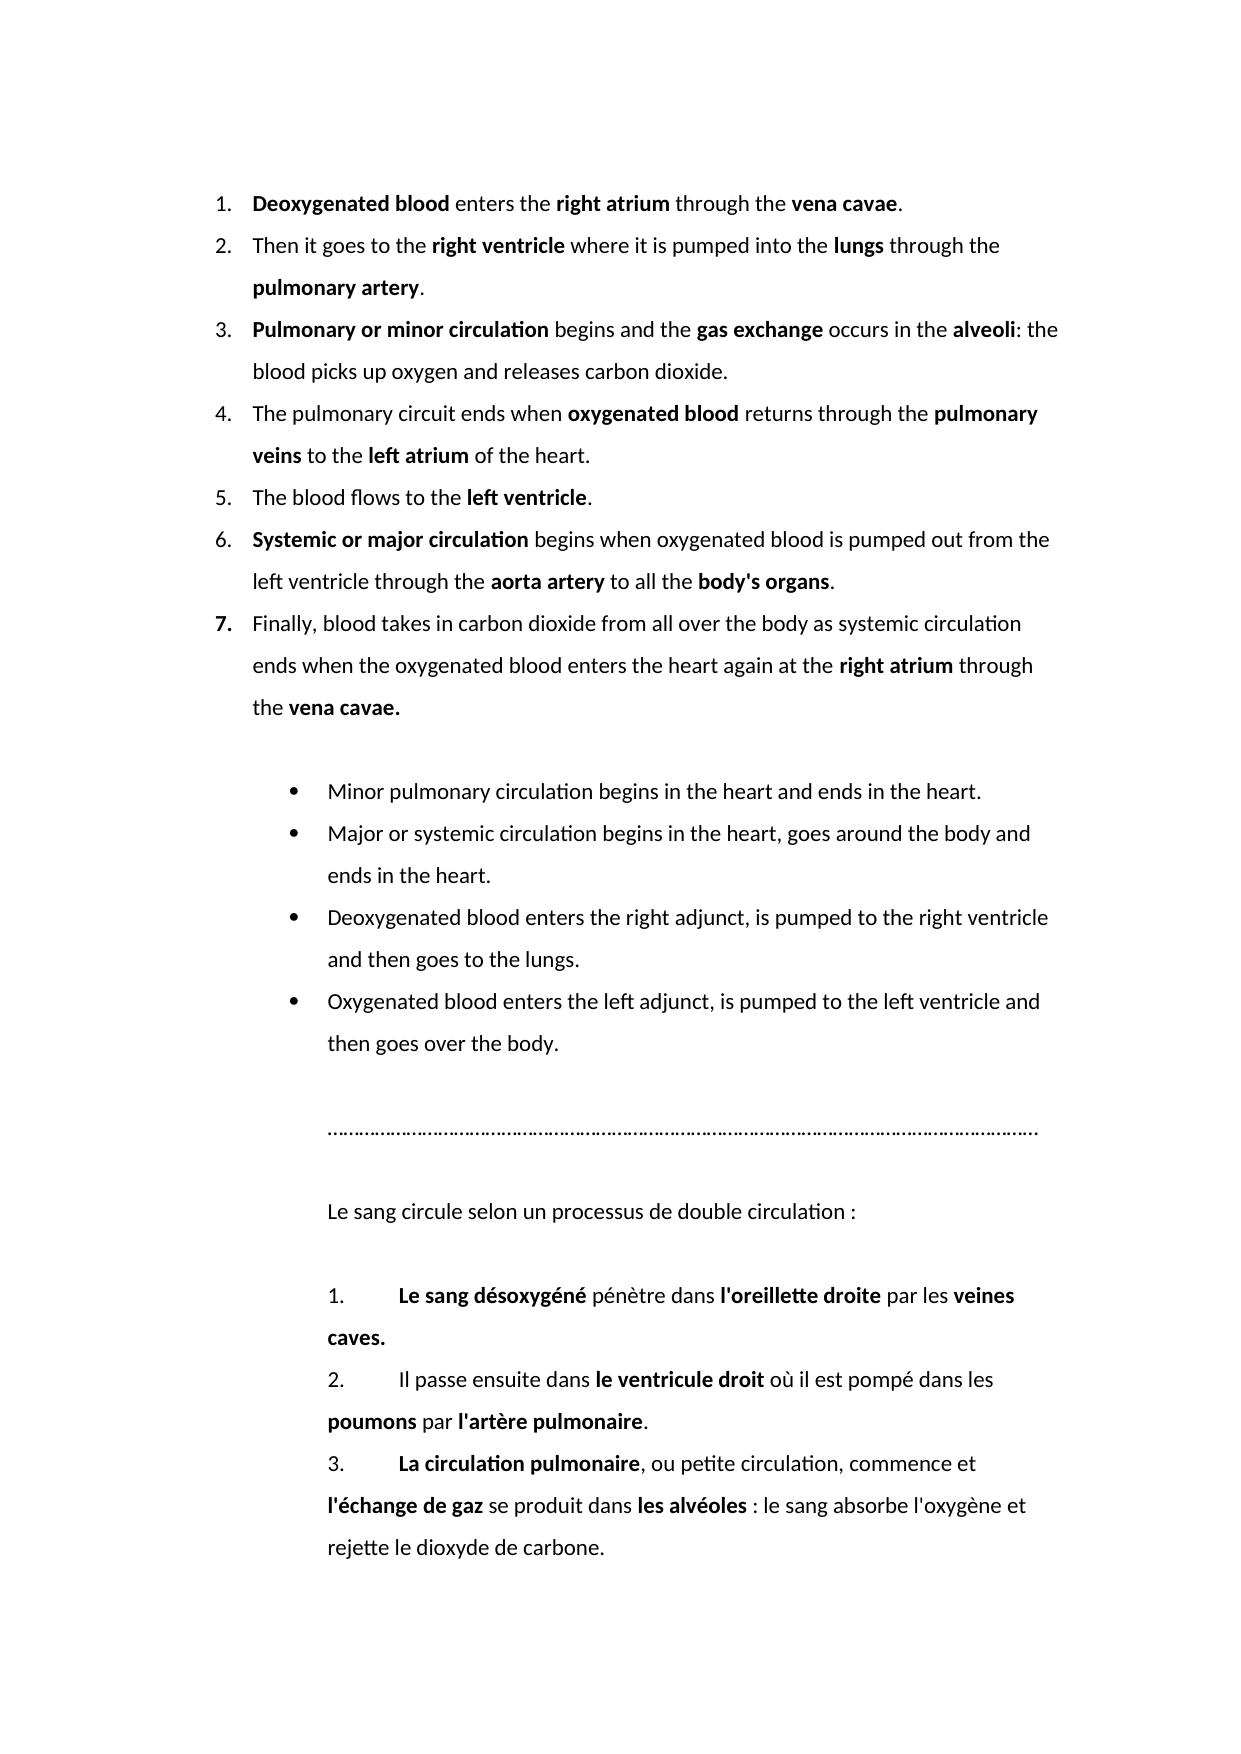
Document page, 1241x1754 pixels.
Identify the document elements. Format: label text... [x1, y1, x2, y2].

list The blood flows to the left ventricle. [215, 483, 1063, 511]
list 1. Le sang désoxygéné pénètre dans l'oreillette droite par les veines caves. [327, 1281, 1063, 1351]
list 3. La circulation pulmonaire, ou petite circulation, commence et l'échange de gaz se produit dans les alvéoles : le sang absorbe l'oxygène et rejette le dioxyde de carbone. [327, 1449, 1063, 1561]
list ……………………………………………………………………………………………………………………… [327, 1113, 1063, 1141]
list The pulmonary circuit ends when oxygenated blood returns through the pulmonary veins to the left atrium of the heart. [215, 399, 1063, 469]
list 2. Il passe ensuite dans le ventricule droit où il est pompé dans les poumons par l'artère pulmonaire. [327, 1365, 1063, 1435]
list Major or systemic circulation begins in the heart, goes around the body and ends in the heart. [290, 819, 1063, 889]
list Le sang circule selon un processus de double circulation : [327, 1197, 1063, 1225]
list Pulmonary or minor circulation begins and the gas exchange occurs in the alveoli: the blood picks up oxygen and releases carbon dioxide. [215, 316, 1063, 386]
list Deoxygenated blood enters the right atrium through the vena cavae. [215, 189, 1063, 218]
list Then it goes to the right ventricle where it is pumped into the lungs through the pulmonary artery. [215, 232, 1063, 302]
list Deoxygenated blood enters the right adjunct, is pumped to the right ventricle and then goes to the lungs. [290, 903, 1063, 973]
list Systemic or major circulation begins when oxygenated blood is pumped out from the left ventricle through the aorta artery to all the body's organs. [215, 525, 1063, 595]
list Finally, blood takes in carbon dioxide from all over the body as systemic circulation ends when the oxygenated blood enters the heart again at the right atrium through the vena cavae. [215, 609, 1063, 721]
list Minor pulmonary circulation begins in the heart and ends in the heart. [290, 777, 1063, 805]
list Oxygenated blood enters the left adjunct, is pumped to the left ventricle and then goes over the body. [290, 987, 1063, 1057]
